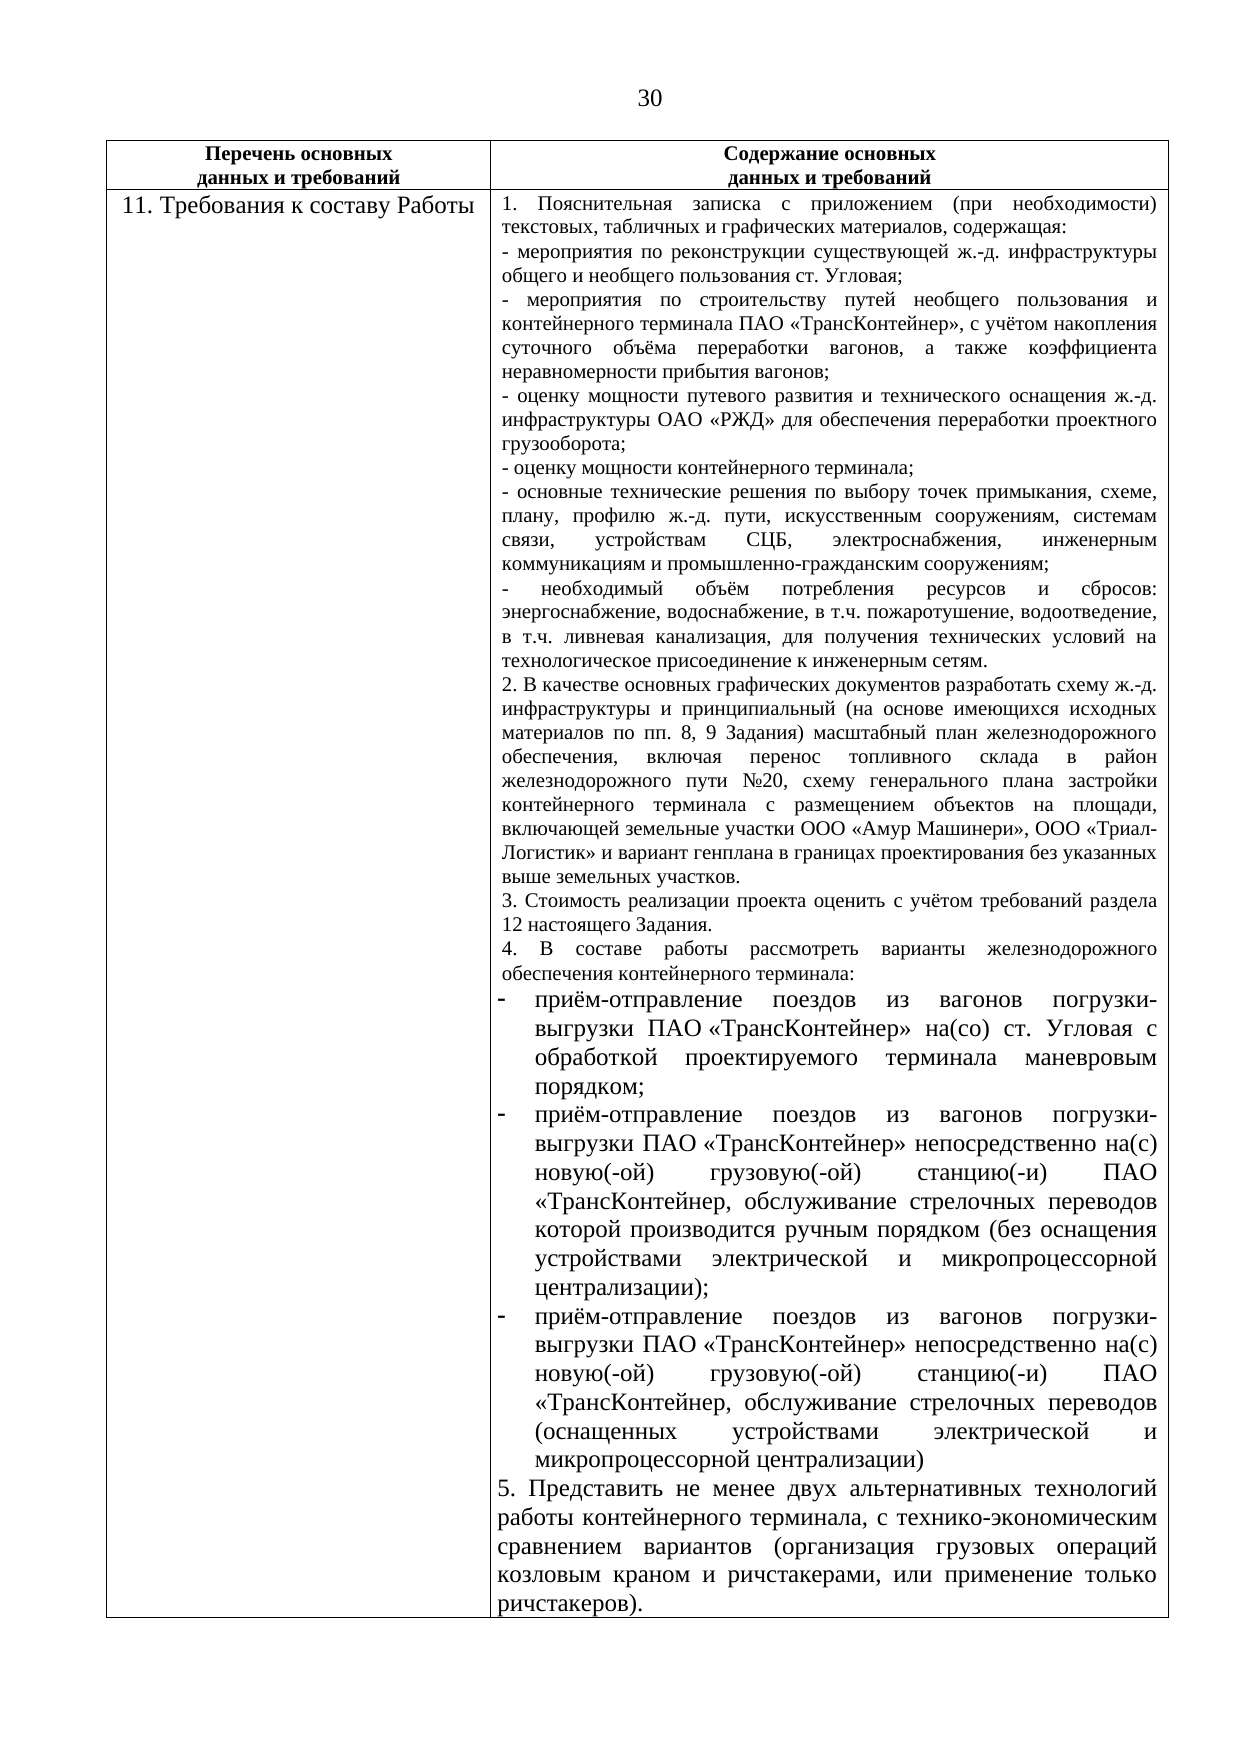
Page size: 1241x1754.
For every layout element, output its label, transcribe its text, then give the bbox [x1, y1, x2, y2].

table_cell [491, 190, 1168, 1617]
table_header Содержание основных данных и требований [491, 141, 1168, 189]
table_header Перечень основных данных и требований [107, 141, 490, 189]
table_cell Требования к составу Работы [107, 190, 490, 1617]
